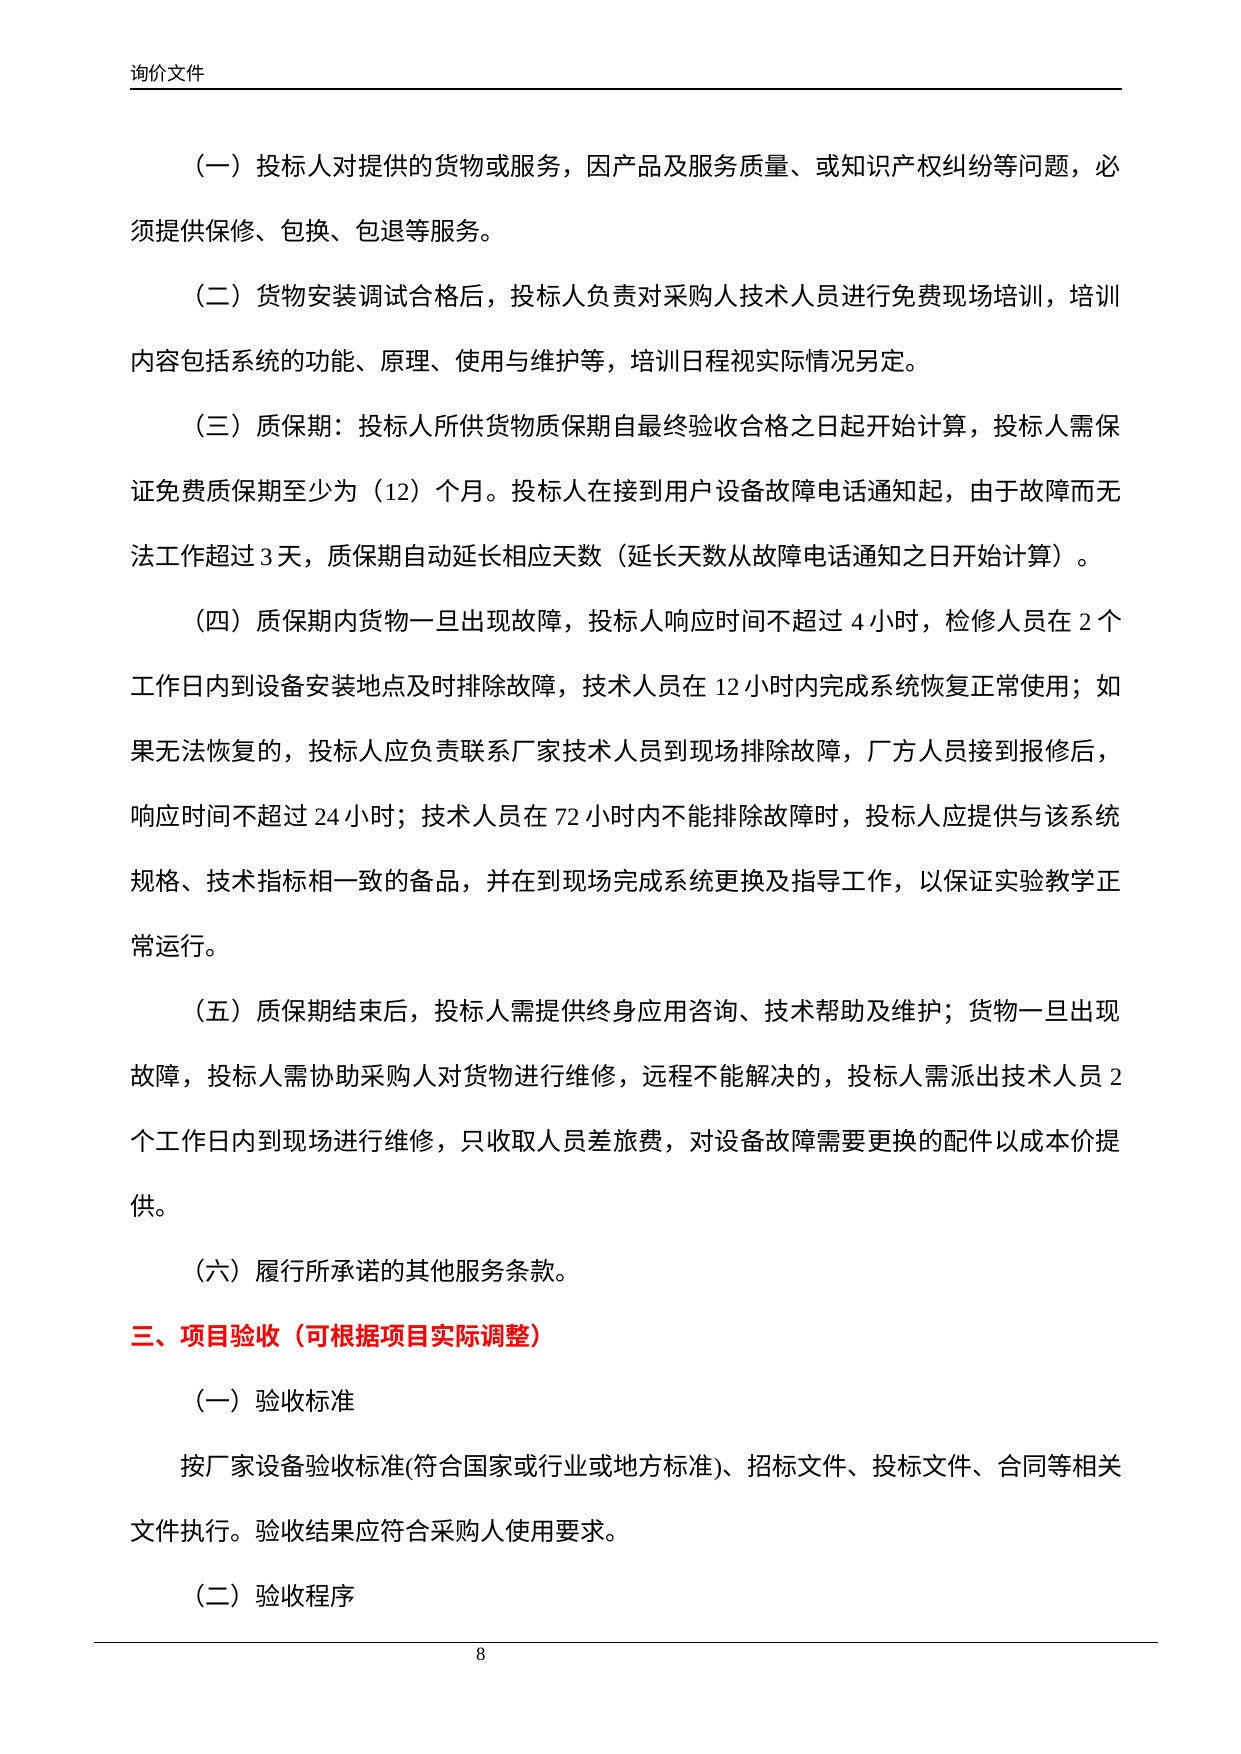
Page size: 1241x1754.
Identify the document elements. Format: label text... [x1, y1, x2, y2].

text （六）履行所承诺的其他服务条款。 [130, 1237, 1122, 1302]
text （二）验收程序 [130, 1562, 1122, 1627]
text 按厂家设备验收标准(符合国家或行业或地方标准)、招标文件、投标文件、合同等相关文件执行。验收结果应符合采购人使用要求。 [130, 1432, 1122, 1562]
text （三）质保期：投标人所供货物质保期自最终验收合格之日起开始计算，投标人需保证免费质保期至少为（12）个月。投标人在接到用户设备故障电话通知起，由于故障而无法工作超过3天，质保期自动延长相应天数（延长天数从故障电话通知之日开始计算）。 [130, 392, 1122, 587]
text 三、项目验收（可根据项目实际调整） [130, 1302, 1122, 1367]
text （一）投标人对提供的货物或服务，因产品及服务质量、或知识产权纠纷等问题，必须提供保修、包换、包退等服务。 [130, 132, 1122, 262]
text （二）货物安装调试合格后，投标人负责对采购人技术人员进行免费现场培训，培训内容包括系统的功能、原理、使用与维护等，培训日程视实际情况另定。 [130, 262, 1122, 392]
text （四）质保期内货物一旦出现故障，投标人响应时间不超过4小时，检修人员在2个工作日内到设备安装地点及时排除故障，技术人员在12小时内完成系统恢复正常使用；如果无法恢复的，投标人应负责联系厂家技术人员到现场排除故障，厂方人员接到报修后，响应时间不超过24小时；技术人员在72小时内不能排除故障时，投标人应提供与该系统规格、技术指标相一致的备品，并在到现场完成系统更换及指导工作，以保证实验教学正常运行。 [130, 587, 1122, 977]
text （五）质保期结束后，投标人需提供终身应用咨询、技术帮助及维护；货物一旦出现故障，投标人需协助采购人对货物进行维修，远程不能解决的，投标人需派出技术人员2个工作日内到现场进行维修，只收取人员差旅费，对设备故障需要更换的配件以成本价提供。 [130, 977, 1122, 1237]
text （一）验收标准 [130, 1367, 1122, 1432]
